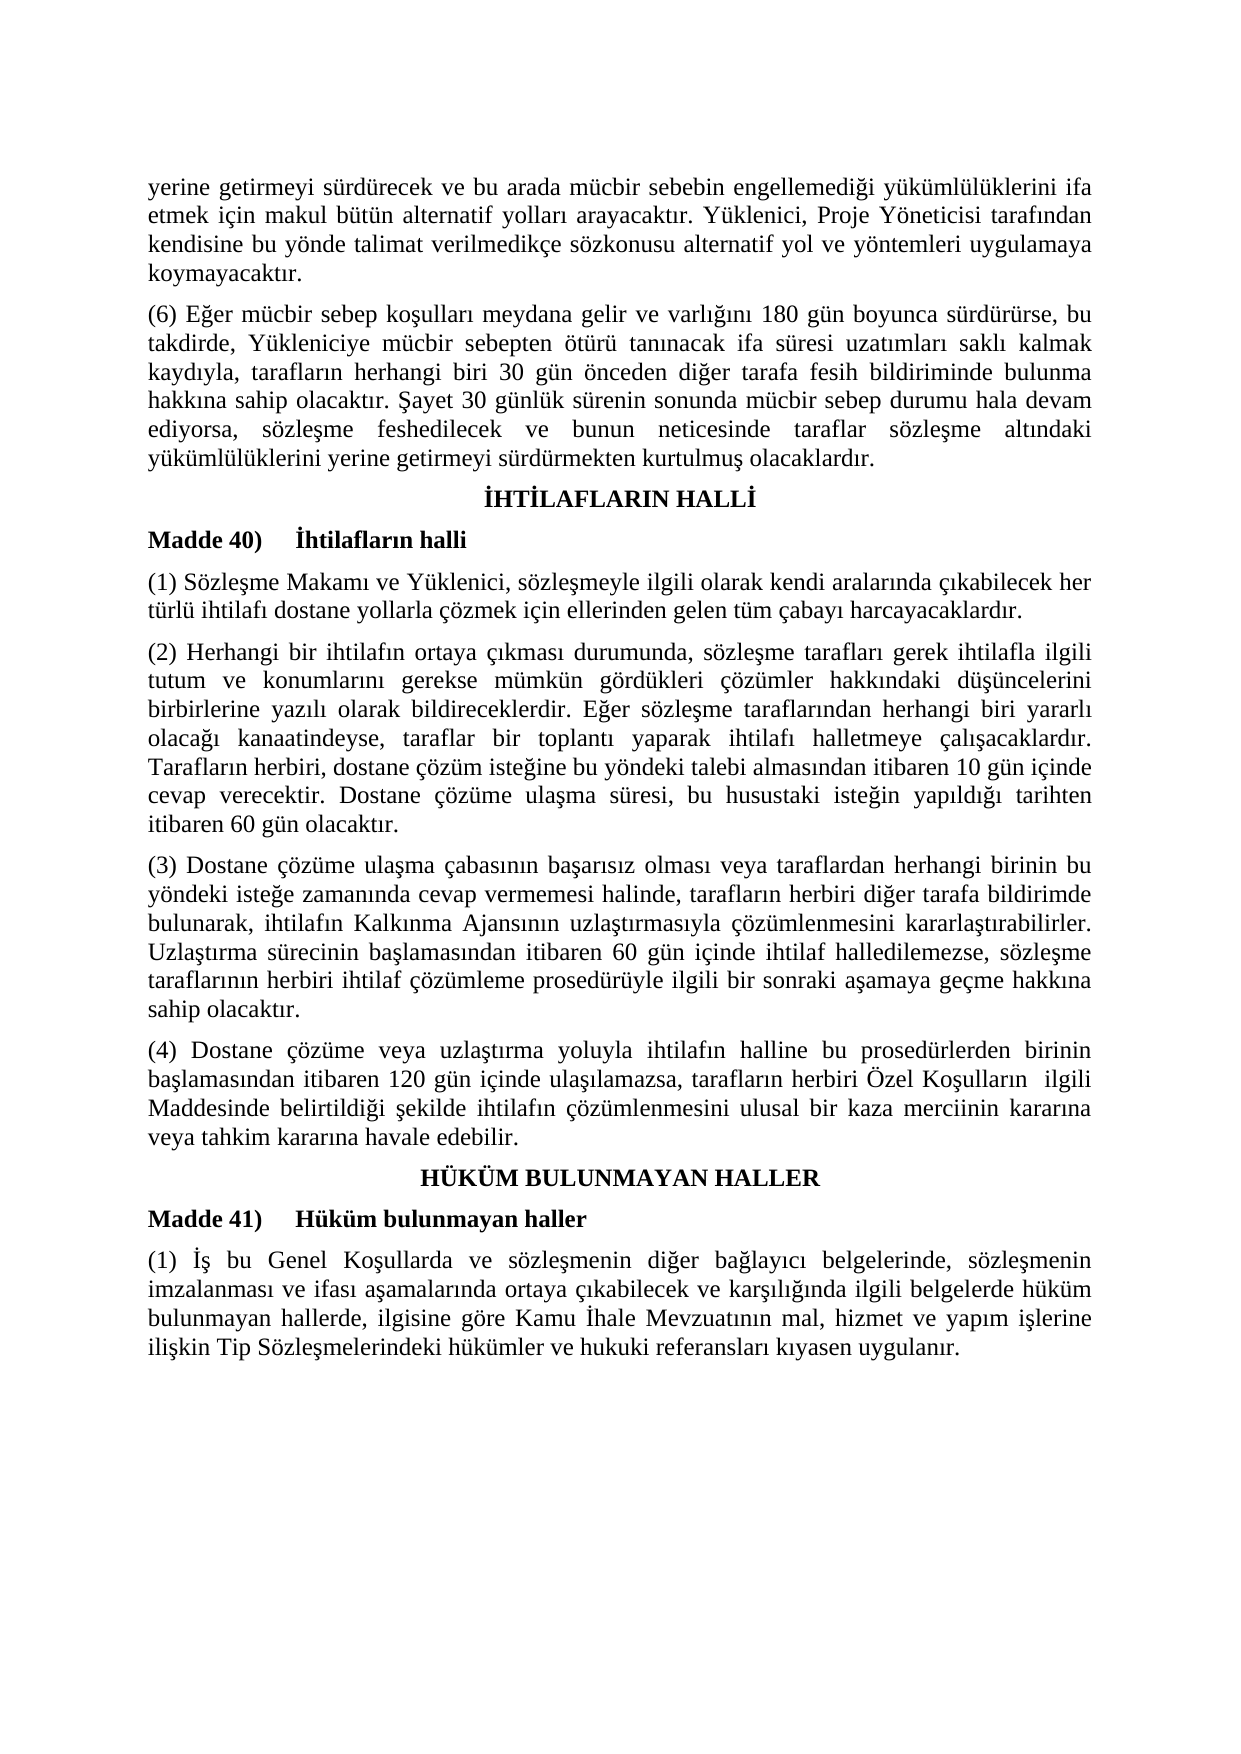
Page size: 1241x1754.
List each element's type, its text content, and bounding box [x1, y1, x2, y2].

text İHTİLAFLARIN HALLİ [148, 484, 1093, 513]
list Hüküm bulunmayan haller [148, 1204, 1093, 1233]
text (2) Herhangi bir ihtilafın ortaya çıkması durumunda, sözleşme tarafları gerek ihtilafla ilgili tutum ve konumlarını gerekse mümkün gördükleri çözümler hakkındaki düşüncelerini birbirlerine yazılı olarak bildireceklerdir. Eğer sözleşme taraflarından herhangi biri yararlı olacağı kanaatindeyse, taraflar bir toplantı yaparak ihtilafı halletmeye çalışacaklardır. Tarafların herbiri, dostane çözüm isteğine bu yöndeki talebi almasından itibaren 10 gün içinde cevap verecektir. Dostane çözüme ulaşma süresi, bu husustaki isteğin yapıldığı tarihten itibaren 60 gün olacaktır. [148, 637, 1093, 838]
text HÜKÜM BULUNMAYAN HALLER [148, 1163, 1093, 1192]
text (4) Dostane çözüme veya uzlaştırma yoluyla ihtilafın halline bu prosedürlerden birinin başlamasından itibaren 120 gün içinde ulaşılamazsa, tarafların herbiri Özel Koşulların ilgili Maddesinde belirtildiği şekilde ihtilafın çözümlenmesini ulusal bir kaza merciinin kararına veya tahkim kararına havale edebilir. [148, 1035, 1093, 1150]
text (1) Sözleşme Makamı ve Yüklenici, sözleşmeyle ilgili olarak kendi aralarında çıkabilecek her türlü ihtilafı dostane yollarla çözmek için ellerinden gelen tüm çabayı harcayacaklardır. [148, 567, 1093, 624]
text (3) Dostane çözüme ulaşma çabasının başarısız olması veya taraflardan herhangi birinin bu yöndeki isteğe zamanında cevap vermemesi halinde, tarafların herbiri diğer tarafa bildirimde bulunarak, ihtilafın Kalkınma Ajansının uzlaştırmasıyla çözümlenmesini kararlaştırabilirler. Uzlaştırma sürecinin başlamasından itibaren 60 gün içinde ihtilaf halledilemezse, sözleşme taraflarının herbiri ihtilaf çözümleme prosedürüyle ilgili bir sonraki aşamaya geçme hakkına sahip olacaktır. [148, 850, 1093, 1023]
list İhtilafların halli [148, 525, 1093, 554]
text (1) İş bu Genel Koşullarda ve sözleşmenin diğer bağlayıcı belgelerinde, sözleşmenin imzalanması ve ifası aşamalarında ortaya çıkabilecek ve karşılığında ilgili belgelerde hüküm bulunmayan hallerde, ilgisine göre Kamu İhale Mevzuatının mal, hizmet ve yapım işlerine ilişkin Tip Sözleşmelerindeki hükümler ve hukuki referansları kıyasen uygulanır. [148, 1245, 1093, 1360]
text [148, 172, 1093, 287]
text (6) Eğer mücbir sebep koşulları meydana gelir ve varlığını 180 gün boyunca sürdürürse, bu takdirde, Yükleniciye mücbir sebepten ötürü tanınacak ifa süresi uzatımları saklı kalmak kaydıyla, tarafların herhangi biri 30 gün önceden diğer tarafa fesih bildiriminde bulunma hakkına sahip olacaktır. Şayet 30 günlük sürenin sonunda mücbir sebep durumu hala devam ediyorsa, sözleşme feshedilecek ve bunun neticesinde taraflar sözleşme altındaki yükümlülüklerini yerine getirmeyi sürdürmekten kurtulmuş olacaklardır. [148, 299, 1093, 472]
